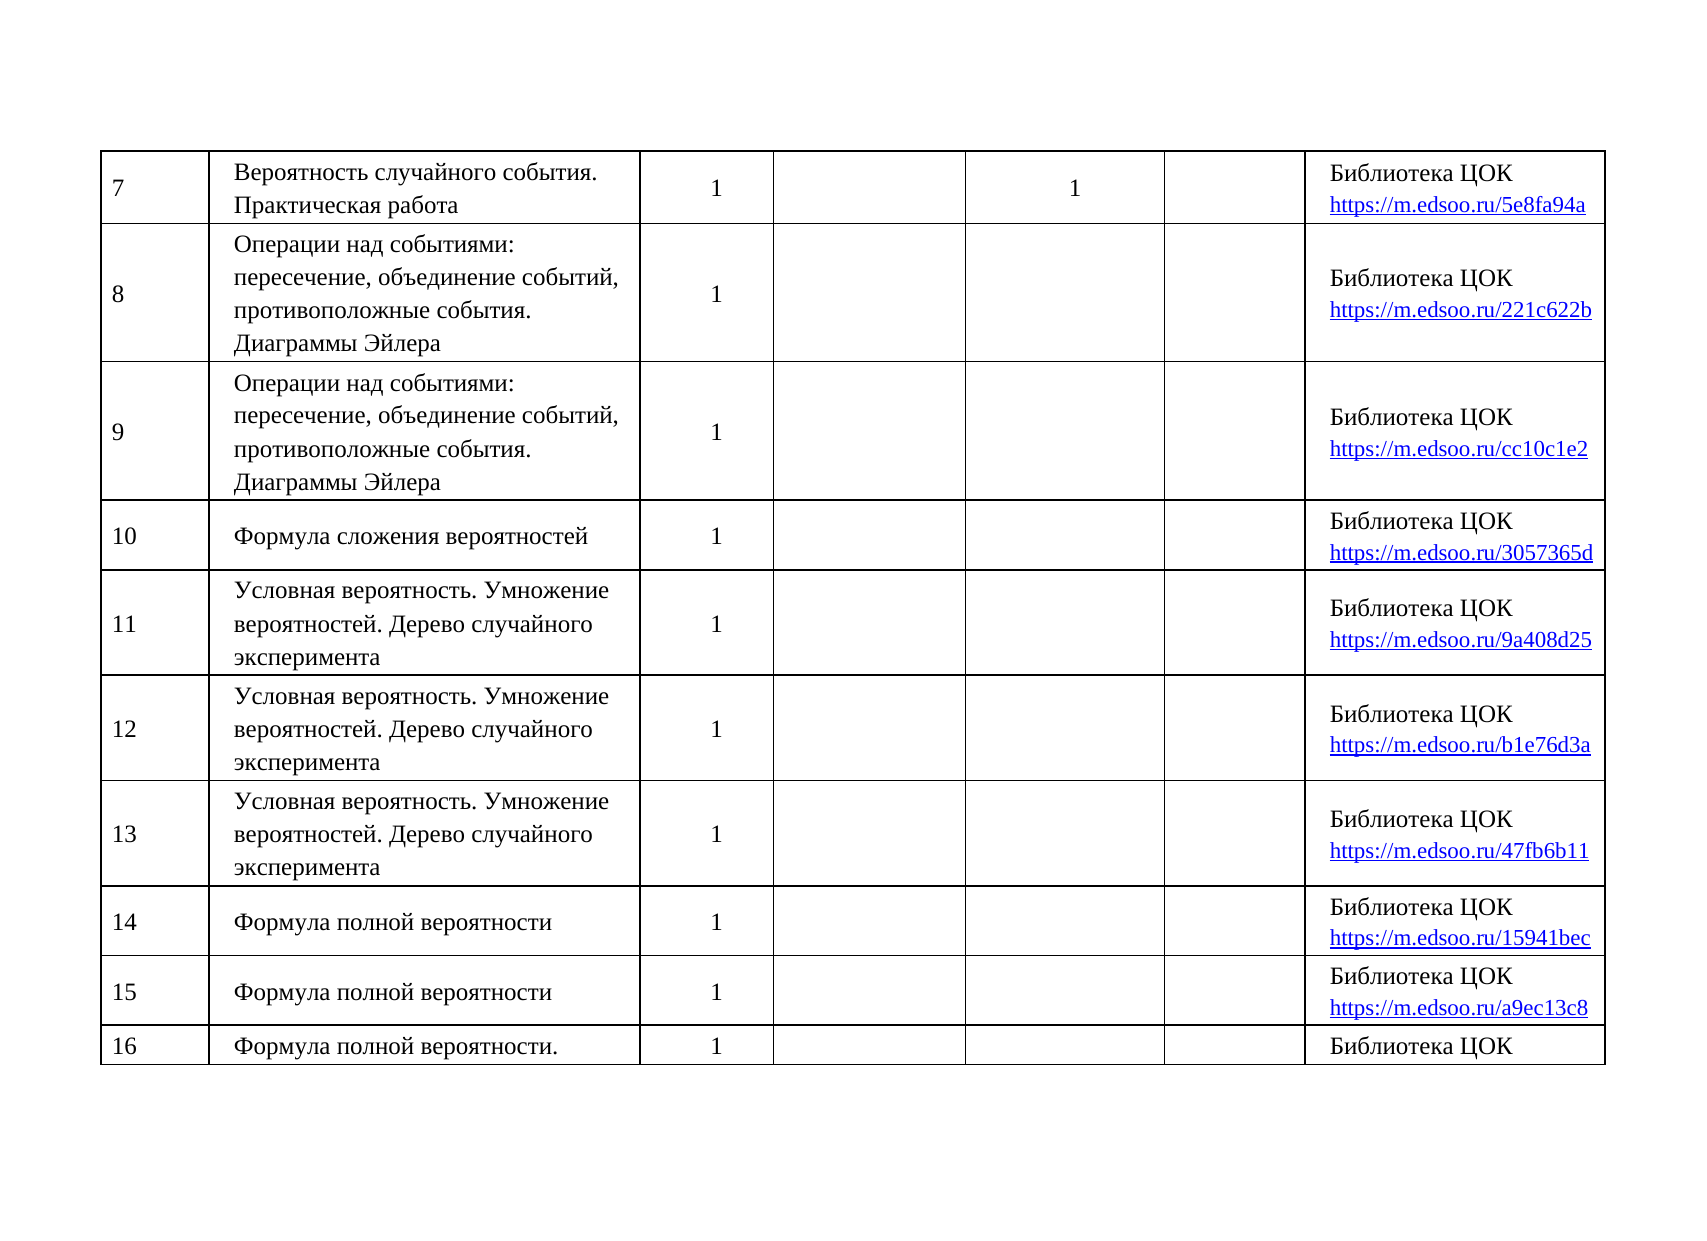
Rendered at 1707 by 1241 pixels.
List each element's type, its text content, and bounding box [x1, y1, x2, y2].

table_cell Библиотека ЦОК https://m.edsoo.ru/5e8fa94a [1306, 152, 1604, 222]
table_cell [774, 571, 965, 674]
table_cell Вероятность случайного события. Практическая работа [210, 152, 639, 222]
table_cell [966, 1026, 1164, 1064]
table_cell Библиотека ЦОК https://m.edsoo.ru/47fb6b11 [1306, 781, 1604, 885]
table_cell Библиотека ЦОК https://m.edsoo.ru/3057365d [1306, 501, 1604, 569]
table_cell [1165, 362, 1304, 499]
table_cell 1 [641, 571, 773, 674]
table_cell Библиотека ЦОК https://m.edsoo.ru/221c622b [1306, 224, 1604, 361]
table_cell 1 [641, 1026, 773, 1064]
table_cell [966, 676, 1164, 780]
table_cell 8 [102, 224, 208, 361]
table_cell [774, 362, 965, 499]
table_cell [774, 676, 965, 780]
table_cell [1165, 956, 1304, 1024]
table_cell [774, 781, 965, 885]
table_cell 1 [966, 152, 1164, 222]
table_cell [210, 1026, 639, 1064]
table_cell [966, 362, 1164, 499]
table_cell 1 [641, 781, 773, 885]
table_cell 12 [102, 676, 208, 780]
table_cell [1165, 224, 1304, 361]
table_cell Формула полной вероятности [210, 887, 639, 955]
table_cell [774, 956, 965, 1024]
table_cell [1165, 781, 1304, 885]
table_cell [774, 152, 965, 222]
table_cell [966, 224, 1164, 361]
table_cell Формула полной вероятности [210, 956, 639, 1024]
table_cell Условная вероятность. Умножение вероятностей. Дерево случайного эксперимента [210, 676, 639, 780]
table_cell 9 [102, 362, 208, 499]
table_cell 16 [102, 1026, 208, 1064]
table_cell Библиотека ЦОК https://m.edsoo.ru/15941bec [1306, 887, 1604, 955]
table_cell [966, 887, 1164, 955]
table_cell [966, 956, 1164, 1024]
table_cell 1 [641, 362, 773, 499]
table_cell Библиотека ЦОК https://m.edsoo.ru/9a408d25 [1306, 571, 1604, 674]
table_cell 1 [641, 956, 773, 1024]
table_cell 14 [102, 887, 208, 955]
table_cell Операции над событиями: пересечение, объединение событий, противоположные события. Диаграммы Эйлера [210, 362, 639, 499]
table_cell 13 [102, 781, 208, 885]
table_cell 1 [641, 224, 773, 361]
table_cell 11 [102, 571, 208, 674]
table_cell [1306, 1026, 1604, 1064]
table_cell Операции над событиями: пересечение, объединение событий, противоположные события. Диаграммы Эйлера [210, 224, 639, 361]
table_cell [1165, 1026, 1304, 1064]
table_cell [1165, 152, 1304, 222]
table_cell 1 [641, 501, 773, 569]
table_cell 7 [102, 152, 208, 222]
table_cell [966, 501, 1164, 569]
table_cell Библиотека ЦОК https://m.edsoo.ru/a9ec13c8 [1306, 956, 1604, 1024]
table_cell [966, 571, 1164, 674]
table_cell Формула сложения вероятностей [210, 501, 639, 569]
table_cell Библиотека ЦОК https://m.edsoo.ru/b1e76d3a [1306, 676, 1604, 780]
table_cell 10 [102, 501, 208, 569]
table_cell [774, 1026, 965, 1064]
table_cell 1 [641, 887, 773, 955]
table_cell [1165, 501, 1304, 569]
table_cell 1 [641, 152, 773, 222]
table_cell [1165, 676, 1304, 780]
table_cell [966, 781, 1164, 885]
table_cell [1165, 571, 1304, 674]
table_cell 1 [641, 676, 773, 780]
table_cell Библиотека ЦОК https://m.edsoo.ru/cc10c1e2 [1306, 362, 1604, 499]
table_cell Условная вероятность. Умножение вероятностей. Дерево случайного эксперимента [210, 781, 639, 885]
table_cell 15 [102, 956, 208, 1024]
table_cell [1165, 887, 1304, 955]
table_cell [774, 224, 965, 361]
table_cell Условная вероятность. Умножение вероятностей. Дерево случайного эксперимента [210, 571, 639, 674]
table_cell [774, 887, 965, 955]
table_cell [774, 501, 965, 569]
